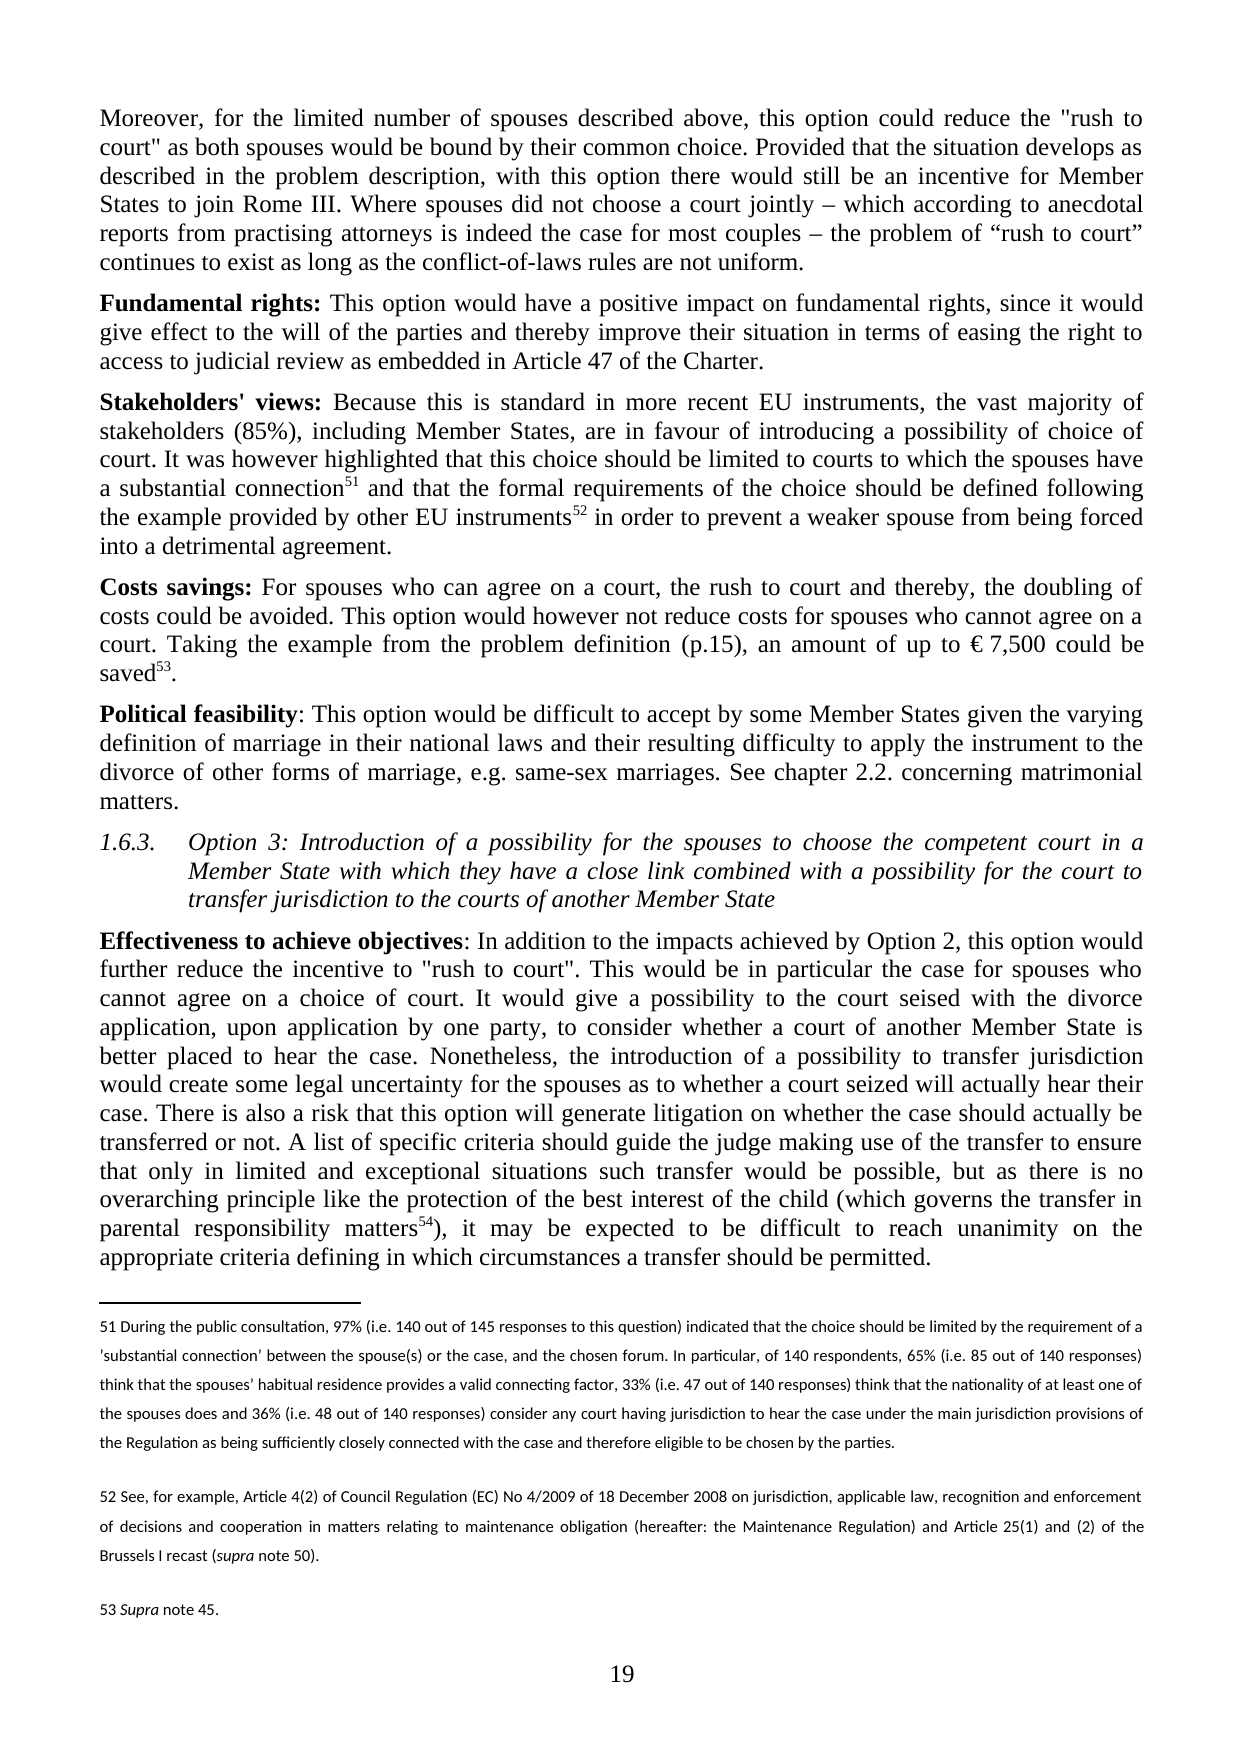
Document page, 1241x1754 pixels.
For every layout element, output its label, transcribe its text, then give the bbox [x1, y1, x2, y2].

text Moreover, for the limited number of spouses described above, this option could reduce the "rush to court" as both spouses would be bound by their common choice. Provided that the situation develops as described in the problem description, with this option there would still be an incentive for Member States to join Rome III. Where spouses did not choose a court jointly – which according to anecdotal reports from practising attorneys is indeed the case for most couples – the problem of “rush to court” continues to exist as long as the conflict-of-laws rules are not uniform. [99, 103, 1144, 276]
text Political feasibility: This option would be difficult to accept by some Member States given the varying definition of marriage in their national laws and their resulting difficulty to apply the instrument to the divorce of other forms of marriage, e.g. same-sex marriages. See chapter 2.2. concerning matrimonial matters. [99, 699, 1144, 814]
text Fundamental rights: This option would have a positive impact on fundamental rights, since it would give effect to the will of the parties and thereby improve their situation in terms of easing the right to access to judicial review as embedded in Article 47 of the Charter. [99, 288, 1144, 374]
text Costs savings: For spouses who can agree on a court, the rush to court and thereby, the doubling of costs could be avoided. This option would however not reduce costs for spouses who cannot agree on a court. Taking the example from the problem definition (p.15), an amount of up to € 7,500 could be saved. [99, 572, 1144, 687]
text Stakeholders' views: Because this is standard in more recent EU instruments, the vast majority of stakeholders (85%), including Member States, are in favour of introducing a possibility of choice of court. It was however highlighted that this choice should be limited to courts to which the spouses have a substantial connection and that the formal requirements of the choice should be defined following the example provided by other EU instruments in order to prevent a weaker spouse from being forced into a detrimental agreement. [99, 387, 1144, 559]
subtitle 1.6.3. Option 3: Introduction of a possibility for the spouses to choose the competent court in a Member State with which they have a close link combined with a possibility for the court to transfer jurisdiction to the courts of another Member State [99, 827, 1144, 913]
text Effectiveness to achieve objectives: In addition to the impacts achieved by Option 2, this option would further reduce the incentive to "rush to court". This would be in particular the case for spouses who cannot agree on a choice of court. It would give a possibility to the court seised with the divorce application, upon application by one party, to consider whether a court of another Member State is better placed to hear the case. Nonetheless, the introduction of a possibility to transfer jurisdiction would create some legal uncertainty for the spouses as to whether a court seized will actually hear their case. There is also a risk that this option will generate litigation on whether the case should actually be transferred or not. A list of specific criteria should guide the judge making use of the transfer to ensure that only in limited and exceptional situations such transfer would be possible, but as there is no overarching principle like the protection of the best interest of the child (which governs the transfer in parental responsibility matters), it may be expected to be difficult to reach unanimity on the appropriate criteria defining in which circumstances a transfer should be permitted. [99, 926, 1144, 1271]
